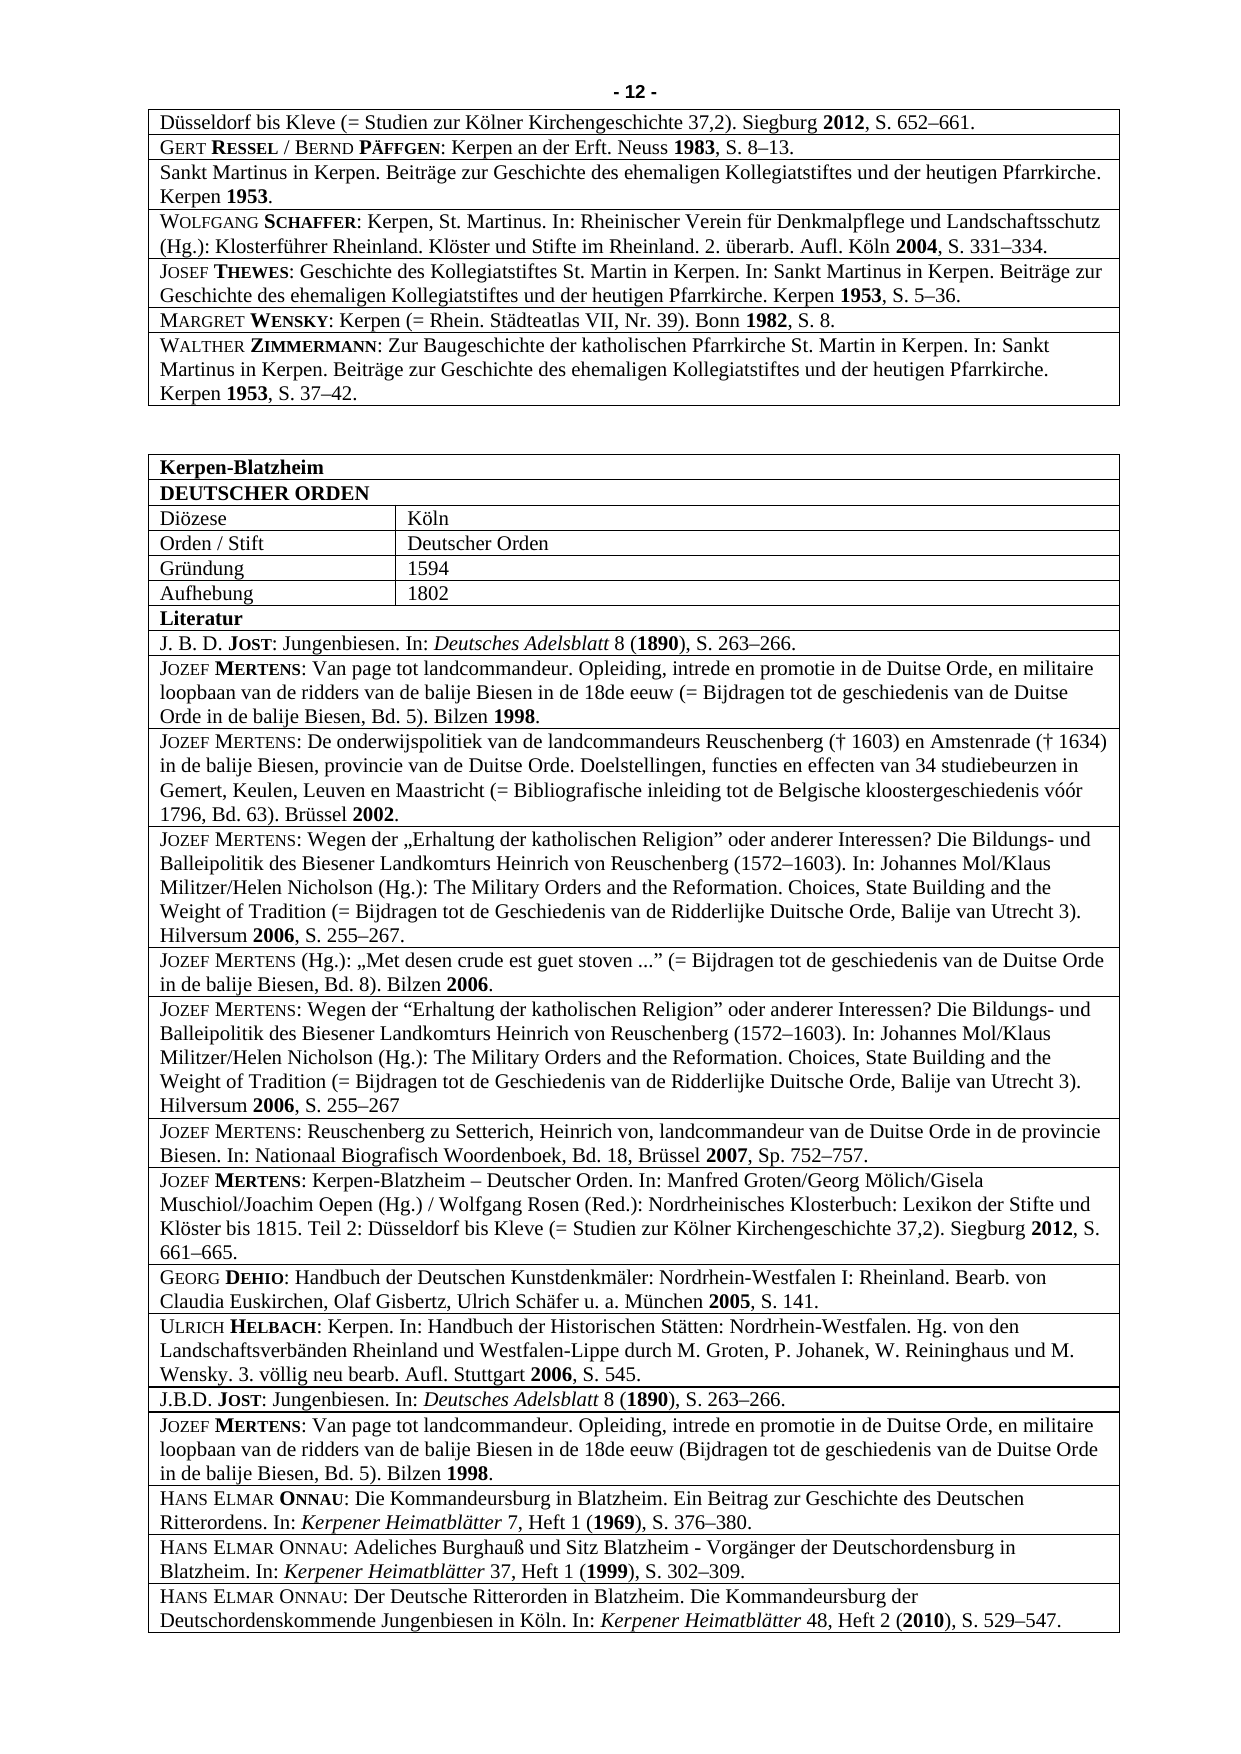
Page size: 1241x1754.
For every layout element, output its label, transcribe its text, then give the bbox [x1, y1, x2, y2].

table_cell Margret Wensky: Kerpen (= Rhein. Städteatlas VII, Nr. 39). Bonn 1982, S. 8. [149, 308, 1119, 332]
table_cell Jozef Mertens: Kerpen-Blatzheim – Deutscher Orden. In: Manfred Groten/Georg Mölich/Gisela Muschiol/Joachim Oepen (Hg.) / Wolfgang Rosen (Red.): Nordrheinisches Klosterbuch: Lexikon der Stifte und Klöster bis 1815. Teil 2: Düsseldorf bis Kleve (= Studien zur Kölner Kirchengeschichte 37,2). Siegburg 2012, S. 661–665. [149, 1168, 1119, 1264]
table_cell Literatur [149, 606, 1119, 630]
table_cell Gert Ressel / Bernd Päffgen: Kerpen an der Erft. Neuss 1983, S. 8–13. [149, 135, 1119, 159]
table_cell Georg Dehio: Handbuch der Deutschen Kunstdenkmäler: Nordrhein-Westfalen I: Rheinland. Bearb. von Claudia Euskirchen, Olaf Gisbertz, Ulrich Schäfer u. a. München 2005, S. 141. [149, 1265, 1119, 1313]
table_cell 1594 [396, 556, 1119, 580]
table_cell Orden / Stift [149, 531, 395, 555]
table_cell Wolfgang Schaffer: Kerpen, St. Martinus. In: Rheinischer Verein für Denkmalpflege und Landschaftsschutz (Hg.): Klosterführer Rheinland. Klöster und Stifte im Rheinland. 2. überarb. Aufl. Köln 2004, S. 331–334. [149, 210, 1119, 258]
table_cell Jozef Mertens (Hg.): „Met desen crude est guet stoven ...” (= Bijdragen tot de geschiedenis van de Duitse Orde in de balije Biesen, Bd. 8). Bilzen 2006. [149, 948, 1119, 996]
table_cell Hans Elmar Onnau: Adeliches Burghauß und Sitz Blatzheim - Vorgänger der Deutschordensburg in Blatzheim. In: Kerpener Heimatblätter 37, Heft 1 (1999), S. 302–309. [149, 1535, 1119, 1583]
table_cell Hans Elmar Onnau: Der Deutsche Ritterorden in Blatzheim. Die Kommandeursburg der Deutschordenskommende Jungenbiesen in Köln. In: Kerpener Heimatblätter 48, Heft 2 (2010), S. 529–547. [149, 1584, 1119, 1632]
table_cell Hans Elmar Onnau: Die Kommandeursburg in Blatzheim. Ein Beitrag zur Geschichte des Deutschen Ritterordens. In: Kerpener Heimatblätter 7, Heft 1 (1969), S. 376–380. [149, 1486, 1119, 1534]
table_cell 1802 [396, 581, 1119, 605]
table_cell Deutscher orden [149, 480, 1119, 504]
table_cell Aufhebung [149, 581, 395, 605]
table_cell Jozef Mertens: Wegen der „Erhaltung der katholischen Religion” oder anderer Interessen? Die Bildungs- und Balleipolitik des Biesener Landkomturs Heinrich von Reuschenberg (1572–1603). In: Johannes Mol/Klaus Militzer/Helen Nicholson (Hg.): The Military Orders and the Reformation. Choices, State Building and the Weight of Tradition (= Bijdragen tot de Geschiedenis van de Ridderlijke Duitsche Orde, Balije van Utrecht 3). Hilversum 2006, S. 255–267. [149, 827, 1119, 947]
table_cell Jozef Mertens: Van page tot landcommandeur. Opleiding, intrede en promotie in de Duitse Orde, en militaire loopbaan van de ridders van de balije Biesen in de 18de eeuw (Bijdragen tot de geschiedenis van de Duitse Orde in de balije Biesen, Bd. 5). Bilzen 1998. [149, 1413, 1119, 1485]
table_cell Jozef Mertens: Wegen der “Erhaltung der katholischen Religion” oder anderer Interessen? Die Bildungs- und Balleipolitik des Biesener Landkomturs Heinrich von Reuschenberg (1572–1603). In: Johannes Mol/Klaus Militzer/Helen Nicholson (Hg.): The Military Orders and the Reformation. Choices, State Building and the Weight of Tradition (= Bijdragen tot de Geschiedenis van de Ridderlijke Duitsche Orde, Balije van Utrecht 3). Hilversum 2006, S. 255–267 [149, 997, 1119, 1117]
table_cell Josef Thewes: Geschichte des Kollegiatstiftes St. Martin in Kerpen. In: Sankt Martinus in Kerpen. Beiträge zur Geschichte des ehemaligen Kollegiatstiftes und der heutigen Pfarrkirche. Kerpen 1953, S. 5–36. [149, 259, 1119, 307]
table_cell J. B. D. Jost: Jungenbiesen. In: Deutsches Adelsblatt 8 (1890), S. 263–266. [149, 631, 1119, 655]
table_cell Deutscher Orden [396, 531, 1119, 555]
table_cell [149, 110, 1119, 134]
table_cell Jozef Mertens: Van page tot landcommandeur. Opleiding, intrede en promotie in de Duitse Orde, en militaire loopbaan van de ridders van de balije Biesen in de 18de eeuw (= Bijdragen tot de geschiedenis van de Duitse Orde in de balije Biesen, Bd. 5). Bilzen 1998. [149, 656, 1119, 728]
table_header Kerpen-Blatzheim [149, 455, 1119, 479]
table_cell Sankt Martinus in Kerpen. Beiträge zur Geschichte des ehemaligen Kollegiatstiftes und der heutigen Pfarrkirche. Kerpen 1953. [149, 160, 1119, 208]
table_cell Jozef Mertens: De onderwijspolitiek van de landcommandeurs Reuschenberg († 1603) en Amstenrade († 1634) in de balije Biesen, provincie van de Duitse Orde. Doelstellingen, functies en effecten van 34 studiebeurzen in Gemert, Keulen, Leuven en Maastricht (= Bibliografische inleiding tot de Belgische kloostergeschiedenis vóór 1796, Bd. 63). Brüssel 2002. [149, 729, 1119, 826]
table_cell Jozef Mertens: Reuschenberg zu Setterich, Heinrich von, landcommandeur van de Duitse Orde in de provincie Biesen. In: Nationaal Biografisch Woordenboek, Bd. 18, Brüssel 2007, Sp. 752–757. [149, 1119, 1119, 1167]
table_cell Ulrich Helbach: Kerpen. In: Handbuch der Historischen Stätten: Nordrhein-Westfalen. Hg. von den Landschaftsverbänden Rheinland und Westfalen-Lippe durch M. Groten, P. Johanek, W. Reininghaus und M. Wensky. 3. völlig neu bearb. Aufl. Stuttgart 2006, S. 545. [149, 1314, 1119, 1386]
table_cell Gründung [149, 556, 395, 580]
table_cell J.B.D. Jost: Jungenbiesen. In: Deutsches Adelsblatt 8 (1890), S. 263–266. [149, 1388, 1119, 1411]
table_cell Diözese [149, 506, 395, 529]
table_cell Köln [396, 506, 1119, 529]
table_cell Walther Zimmermann: Zur Baugeschichte der katholischen Pfarrkirche St. Martin in Kerpen. In: Sankt Martinus in Kerpen. Beiträge zur Geschichte des ehemaligen Kollegiatstiftes und der heutigen Pfarrkirche. Kerpen 1953, S. 37–42. [149, 333, 1119, 405]
